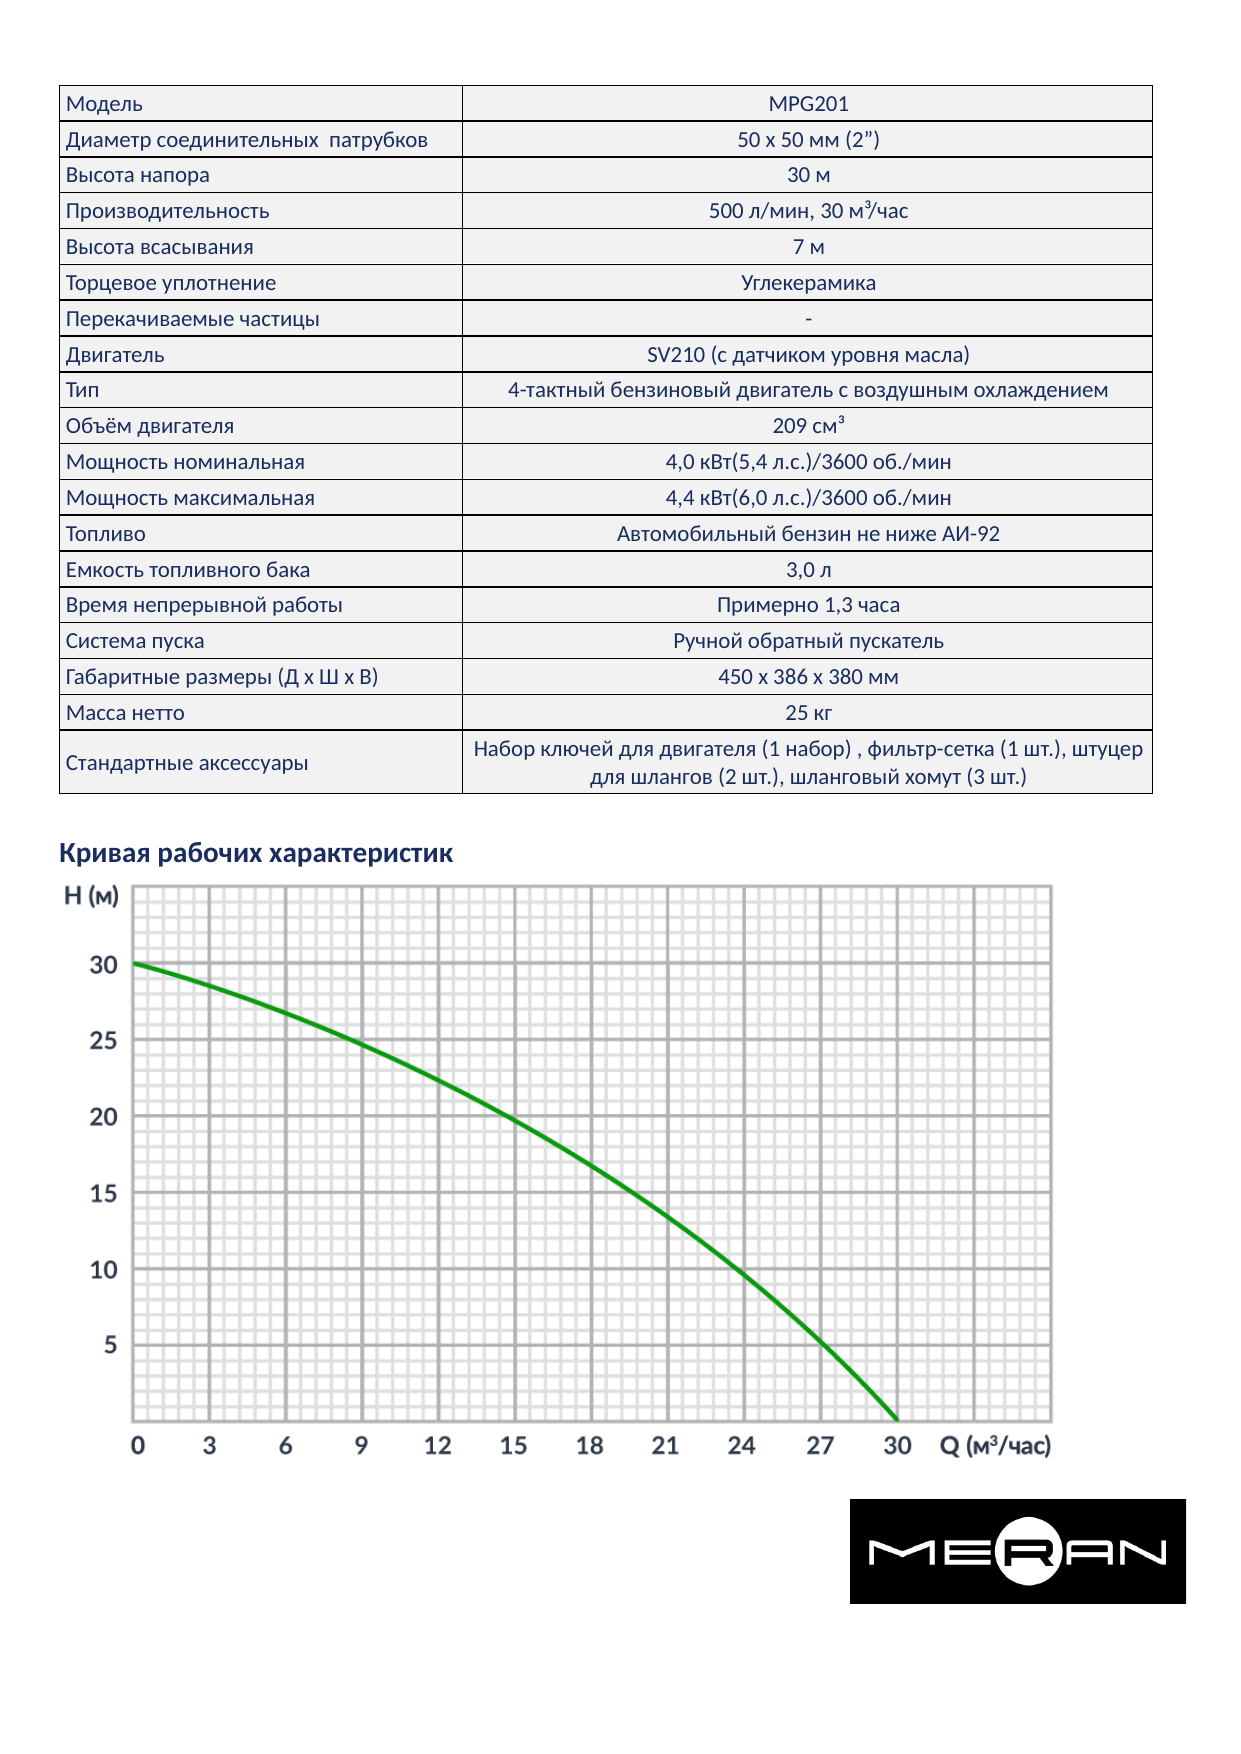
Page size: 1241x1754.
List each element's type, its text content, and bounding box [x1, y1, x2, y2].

table_cell Мощность максимальная [60, 480, 462, 514]
table_cell SV210 (с датчиком уровня масла) [463, 337, 1152, 371]
table_cell Масса нетто [60, 695, 462, 729]
picture [59, 875, 1063, 1467]
table_cell 50 х 50 мм (2”) [463, 122, 1152, 156]
table_cell Торцевое уплотнение [60, 265, 462, 299]
table_cell Система пуска [60, 623, 462, 658]
table_cell Тип [60, 373, 462, 407]
table_cell 4,0 кВт(5,4 л.с.)/3600 об./мин [463, 444, 1152, 478]
table_cell Ручной обратный пускатель [463, 623, 1152, 658]
table_cell Топливо [60, 516, 462, 550]
table_cell 209 см³ [463, 408, 1152, 443]
table_cell Автомобильный бензин не ниже АИ-92 [463, 516, 1152, 550]
table_cell Объём двигателя [60, 408, 462, 443]
table_cell Перекачиваемые частицы [60, 301, 462, 335]
table_cell 4,4 кВт(6,0 л.с.)/3600 об./мин [463, 480, 1152, 514]
table_cell 7 м [463, 229, 1152, 263]
picture [850, 1499, 1187, 1604]
table_cell Примерно 1,3 часа [463, 588, 1152, 622]
table_cell 30 м [463, 158, 1152, 192]
table_cell Время непрерывной работы [60, 588, 462, 622]
table_cell Мощность номинальная [60, 444, 462, 478]
text Кривая рабочих характеристик [59, 834, 1152, 870]
table_cell 4-тактный бензиновый двигатель с воздушным охлаждением [463, 373, 1152, 407]
table_cell - [463, 301, 1152, 335]
table_cell 450 х 386 х 380 мм [463, 659, 1152, 693]
table_cell Двигатель [60, 337, 462, 371]
table_header MPG201 [463, 86, 1152, 120]
table_cell 3,0 л [463, 552, 1152, 586]
table_cell 500 л/мин, 30 м³/час [463, 193, 1152, 228]
table_cell Габаритные размеры (Д х Ш х В) [60, 659, 462, 693]
table_cell Диаметр соединительных патрубков [60, 122, 462, 156]
table_cell Углекерамика [463, 265, 1152, 299]
table_cell Стандартные аксессуары [60, 731, 462, 793]
table_cell 25 кг [463, 695, 1152, 729]
table_header Модель [60, 86, 462, 120]
table_cell Емкость топливного бака [60, 552, 462, 586]
table_cell Высота напора [60, 158, 462, 192]
table_cell Высота всасывания [60, 229, 462, 263]
table_cell Набор ключей для двигателя (1 набор) , фильтр-сетка (1 шт.), штуцер для шлангов (2 шт.), шланговый хомут (3 шт.) [463, 731, 1152, 793]
table_cell Производительность [60, 193, 462, 228]
